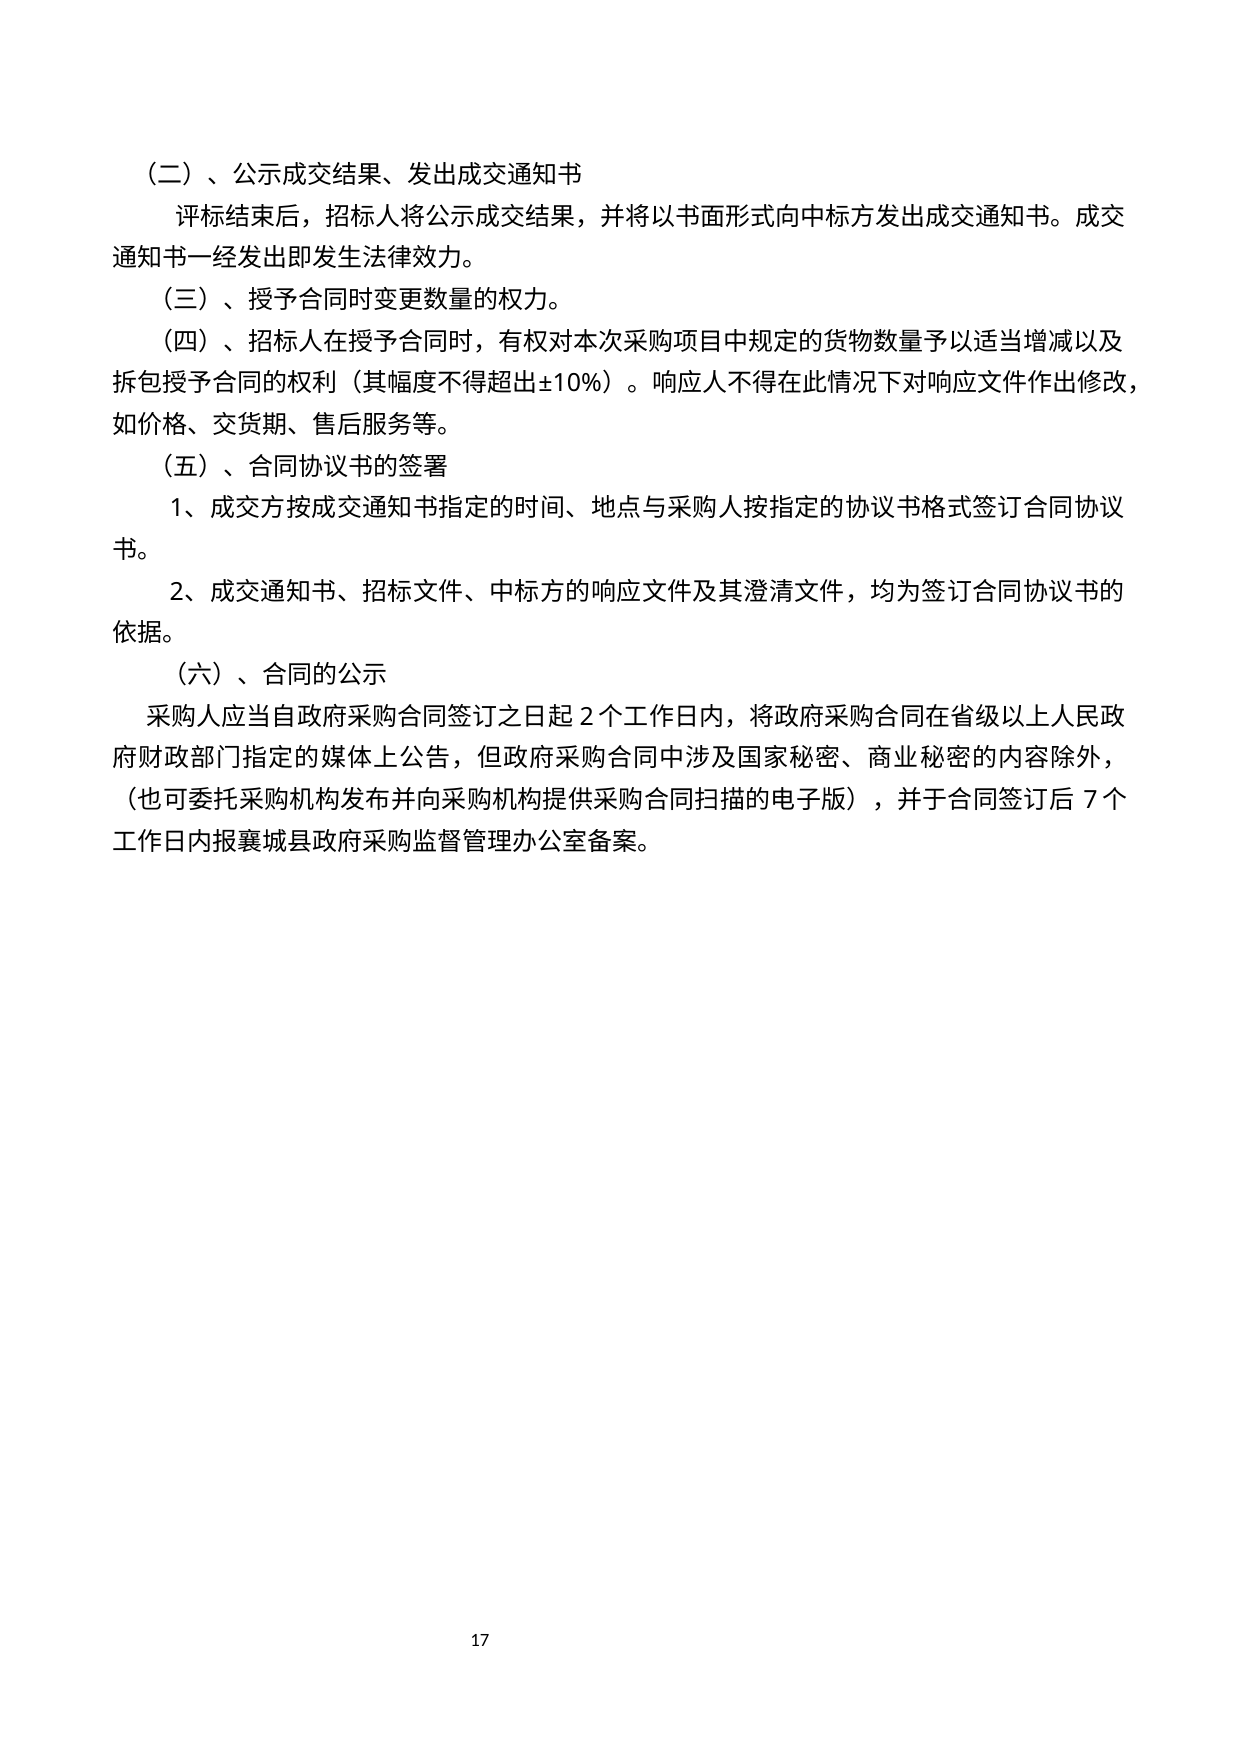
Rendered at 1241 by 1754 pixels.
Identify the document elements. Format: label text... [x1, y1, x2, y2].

list 、合同的公示 [112, 650, 1128, 692]
text （二）、公示成交结果、发出成交通知书 [112, 150, 1128, 192]
text 1、成交方按成交通知书指定的时间、地点与采购人按指定的协议书格式签订合同协议书。 [112, 483, 1128, 567]
text （四）、招标人在授予合同时，有权对本次采购项目中规定的货物数量予以适当增减以及拆包授予合同的权利（其幅度不得超出±10%）。响应人不得在此情况下对响应文件作出修改，如价格、交货期、售后服务等。 [112, 317, 1128, 442]
text 采购人应当自政府采购合同签订之日起2个工作日内，将政府采购合同在省级以上人民政府财政部门指定的媒体上公告，但政府采购合同中涉及国家秘密、商业秘密的内容除外，（也可委托采购机构发布并向采购机构提供采购合同扫描的电子版），并于合同签订后7个工作日内报襄城县政府采购监督管理办公室备案。 [112, 692, 1128, 858]
text 评标结束后，招标人将公示成交结果，并将以书面形式向中标方发出成交通知书。成交通知书一经发出即发生法律效力。 [112, 192, 1128, 275]
text （五）、合同协议书的签署 [112, 442, 1128, 483]
text （三）、授予合同时变更数量的权力。 [112, 275, 1128, 317]
text 2、成交通知书、招标文件、中标方的响应文件及其澄清文件，均为签订合同协议书的依据。 [112, 567, 1128, 650]
